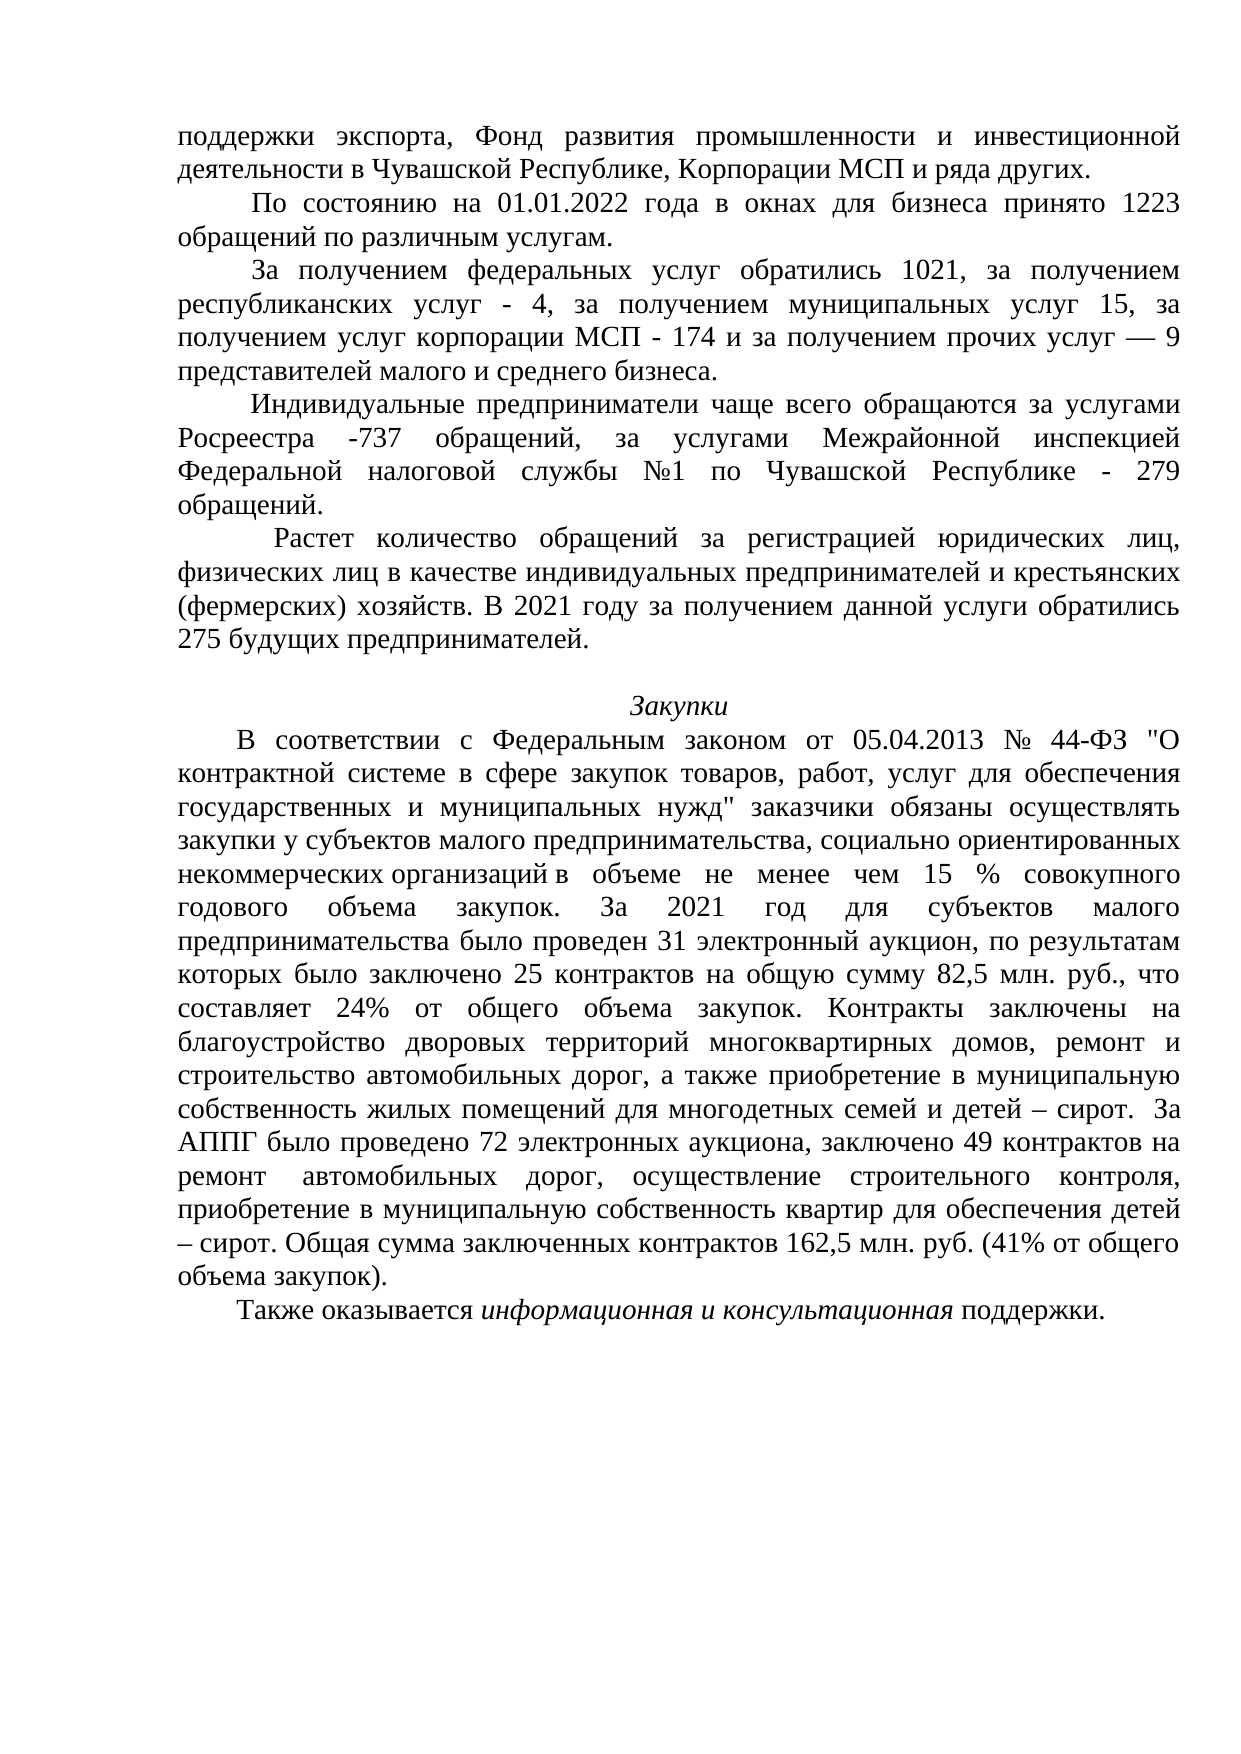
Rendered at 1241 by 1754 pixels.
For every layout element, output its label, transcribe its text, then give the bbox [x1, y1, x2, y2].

text Закупки [177, 688, 1181, 722]
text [177, 118, 1181, 185]
text Растет количество обращений за регистрацией юридических лиц, физических лиц в качестве индивидуальных предпринимателей и крестьянских (фермерских) хозяйств. В 2021 году за получением данной услуги обратились 275 будущих предпринимателей. [177, 521, 1181, 655]
text По состоянию на 01.01.2022 года в окнах для бизнеса принято 1223 обращений по различным услугам. [177, 185, 1181, 252]
text За получением федеральных услуг обратились 1021, за получением республиканских услуг - 4, за получением муниципальных услуг 15, за получением услуг корпорации МСП - 174 и за получением прочих услуг — 9 представителей малого и среднего бизнеса. [177, 252, 1181, 386]
text Также оказывается информационная и консультационная поддержки. [177, 1292, 1181, 1326]
text В соответствии с Федеральным законом от 05.04.2013 № 44-ФЗ "О контрактной системе в сфере закупок товаров, работ, услуг для обеспечения государственных и муниципальных нужд" заказчики обязаны осуществлять закупки у субъектов малого предпринимательства, социально ориентированных некоммерческих организаций в объеме не менее чем 15 % совокупного годового объема закупок. За 2021 год для субъектов малого предпринимательства было проведен 31 электронный аукцион, по результатам которых было заключено 25 контрактов на общую сумму 82,5 млн. руб., что составляет 24% от общего объема закупок. Контракты заключены на благоустройство дворовых территорий многоквартирных домов, ремонт и строительство автомобильных дорог, а также приобретение в муниципальную собственность жилых помещений для многодетных семей и детей – сирот. За АППГ было проведено 72 электронных аукциона, заключено 49 контрактов на ремонт автомобильных дорог, осуществление строительного контроля, приобретение в муниципальную собственность квартир для обеспечения детей – сирот. Общая сумма заключенных контрактов 162,5 млн. руб. (41% от общего объема закупок). [177, 722, 1181, 1292]
text Индивидуальные предприниматели чаще всего обращаются за услугами Росреестра -737 обращений, за услугами Межрайонной инспекцией Федеральной налоговой службы №1 по Чувашской Республике - 279 обращений. [177, 386, 1181, 521]
